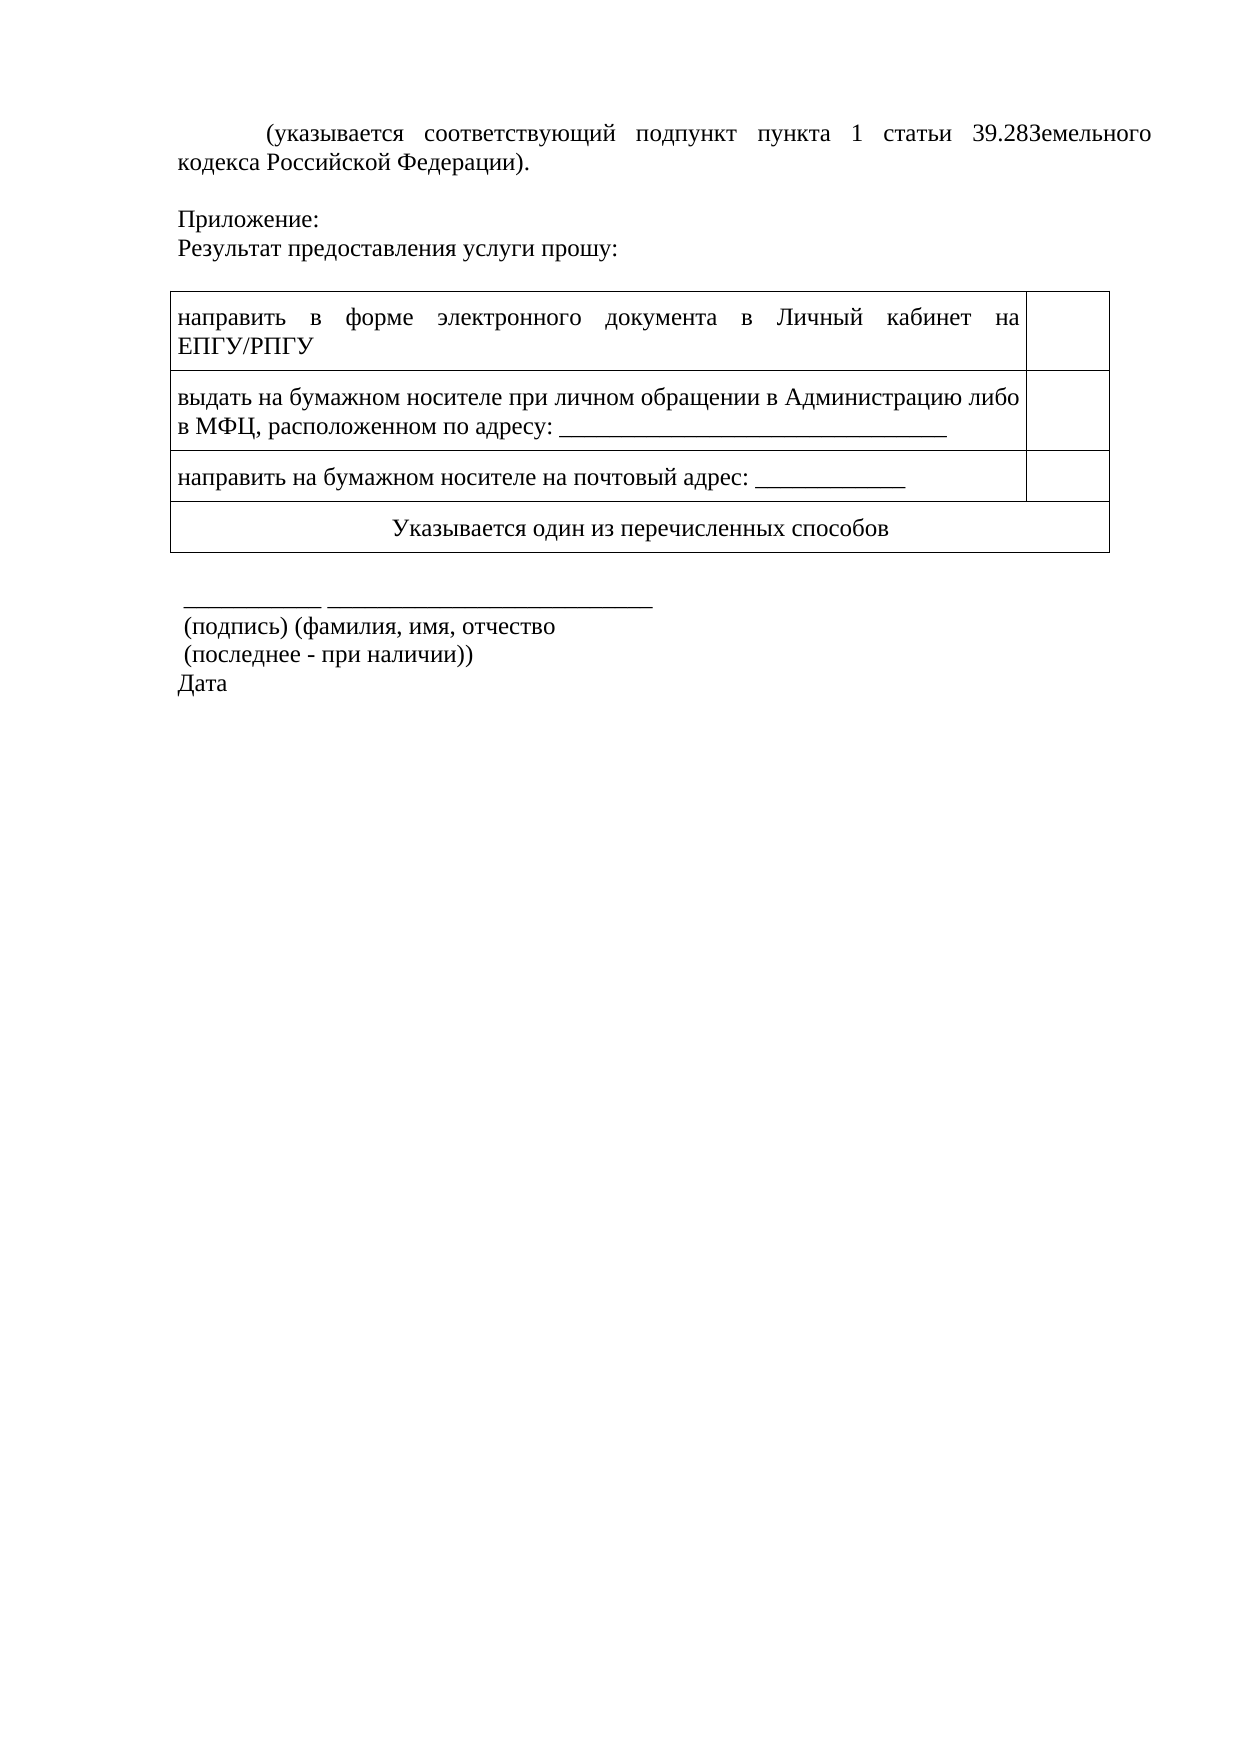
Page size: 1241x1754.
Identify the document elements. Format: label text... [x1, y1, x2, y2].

text ___________ __________________________ [177, 582, 1152, 611]
table_cell [1027, 451, 1109, 501]
table_cell Указывается один из перечисленных способов [171, 502, 1109, 552]
text Результат предоставления услуги прошу: [177, 233, 1152, 262]
text (указывается соответствующий подпункт пункта 1 статьи 39.28Земельного кодекса Российской Федерации). [177, 118, 1152, 176]
text Дата [177, 668, 1152, 697]
table_header направить в форме электронного документа в Личный кабинет на ЕПГУ/РПГУ [171, 292, 1026, 370]
table_cell [1027, 371, 1109, 450]
text (последнее - при наличии)) [177, 639, 1152, 668]
table_cell направить на бумажном носителе на почтовый адрес: ____________ [171, 451, 1026, 501]
table_header [1027, 292, 1109, 370]
table_cell выдать на бумажном носителе при личном обращении в Администрацию либо в МФЦ, расположенном по адресу: _______________________________ [171, 371, 1026, 450]
text (подпись) (фамилия, имя, отчество [177, 611, 1152, 639]
text Приложение: [177, 204, 1152, 233]
